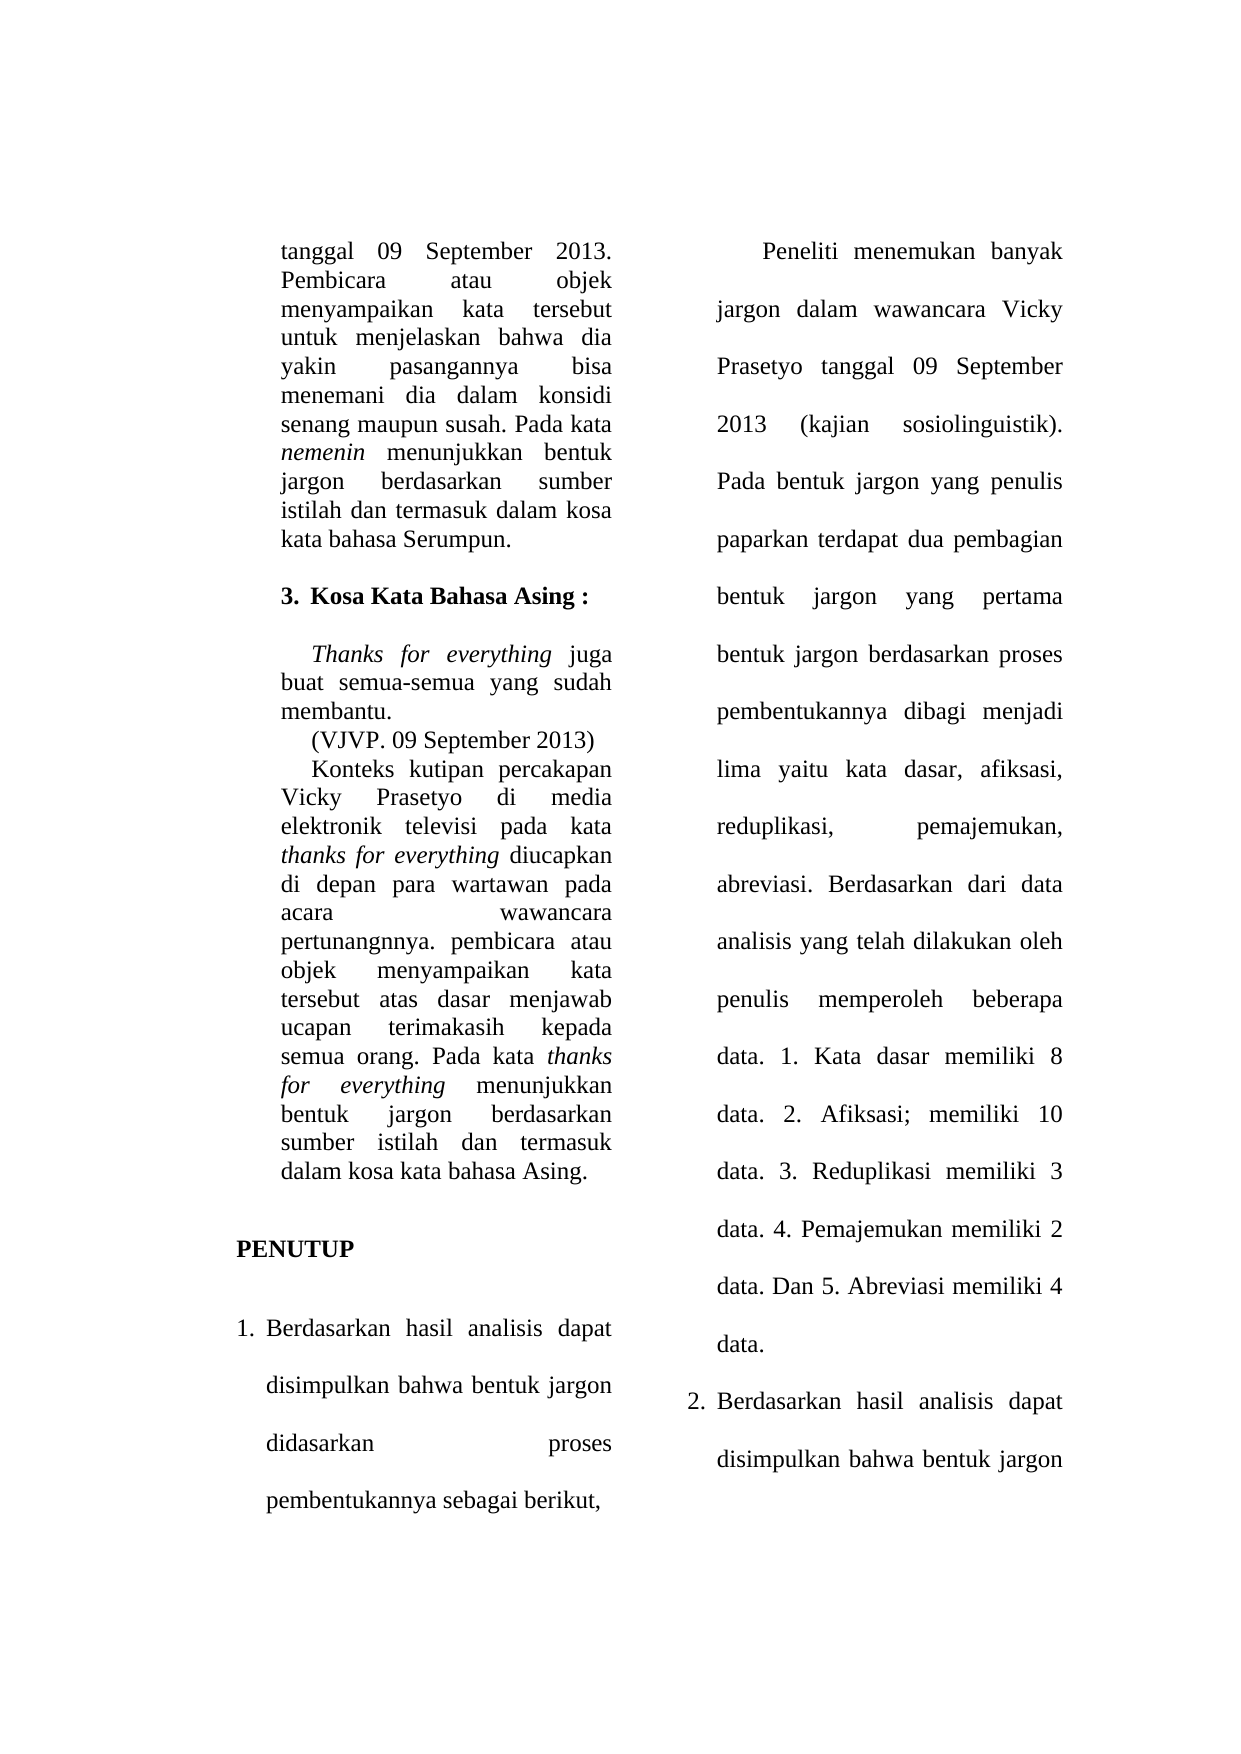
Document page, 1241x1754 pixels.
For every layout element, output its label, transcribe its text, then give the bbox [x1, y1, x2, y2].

list Konteks kutipan percakapan Vicky Prasetyo di media elektronik televisi pada kata thanks for everything diucapkan di depan para wartawan pada acara wawancara pertunangnnya. pembicara atau objek menyampaikan kata tersebut atas dasar menjawab ucapan terimakasih kepada semua orang. Pada kata thanks for everything menunjukkan bentuk jargon berdasarkan sumber istilah dan termasuk dalam kosa kata bahasa Asing. [281, 754, 612, 1185]
list Thanks for everything juga buat semua-semua yang sudah membantu. [281, 639, 612, 725]
list Peneliti menemukan banyak jargon dalam wawancara Vicky Prasetyo tanggal 09 September 2013 (kajian sosiolinguistik). Pada bentuk jargon yang penulis paparkan terdapat dua pembagian bentuk jargon yang pertama bentuk jargon berdasarkan proses pembentukannya dibagi menjadi lima yaitu kata dasar, afiksasi, reduplikasi, pemajemukan, abreviasi. Berdasarkan dari data analisis yang telah dilakukan oleh penulis memperoleh beberapa data. 1. Kata dasar memiliki 8 data. 2. Afiksasi; memiliki 10 data. 3. Reduplikasi memiliki 3 data. 4. Pemajemukan memiliki 2 data. Dan 5. Abreviasi memiliki 4 data. [717, 236, 1063, 1357]
list Kosa Kata Bahasa Asing : [281, 581, 612, 610]
list Berdasarkan hasil analisis dapat disimpulkan bahwa bentuk jargon berdasarkan berdasarkan sumber istilah sebagai berikut, [687, 1386, 1063, 1472]
text PENUTUP [236, 1234, 612, 1263]
list Berdasarkan hasil analisis dapat disimpulkan bahwa bentuk jargon didasarkan proses pembentukannya sebagai berikut, [236, 1313, 612, 1514]
list (VJVP. 09 September 2013) [281, 725, 612, 754]
